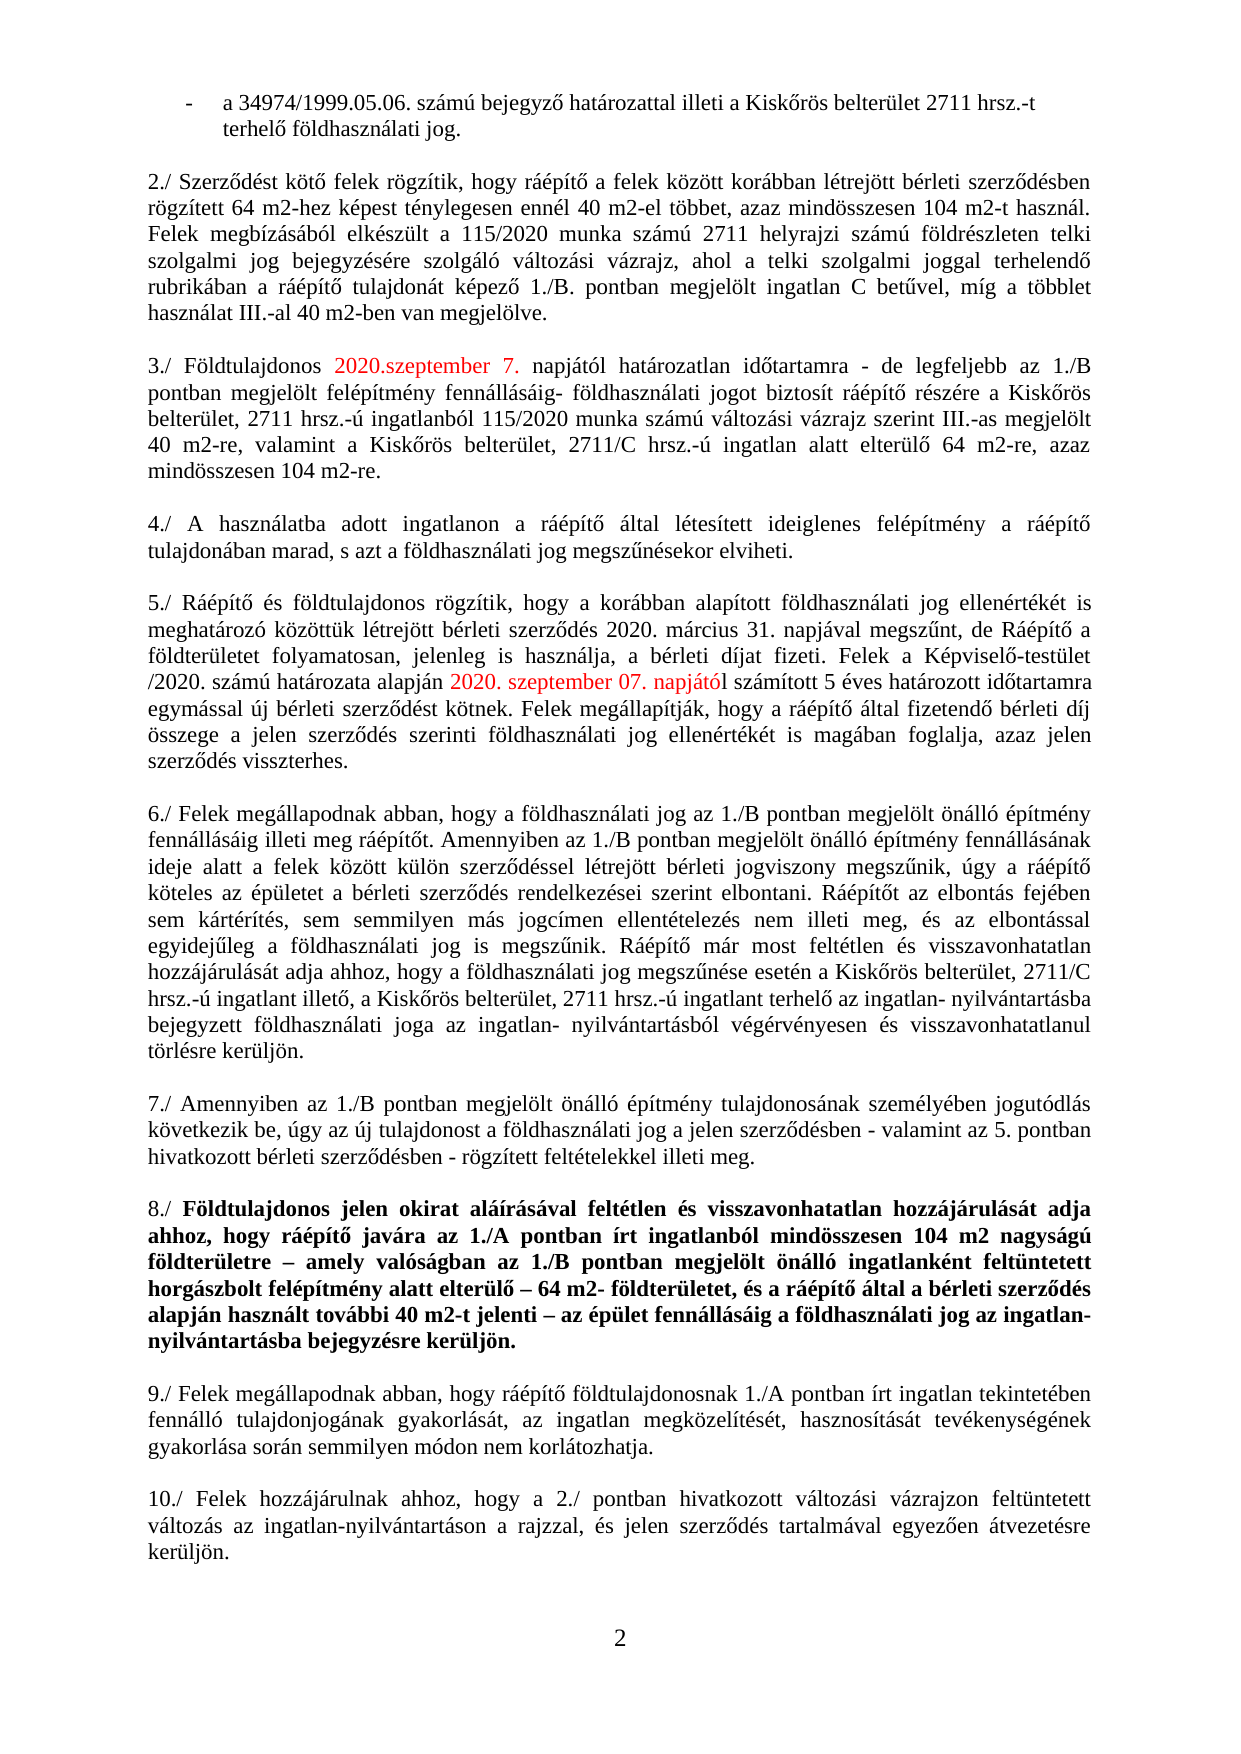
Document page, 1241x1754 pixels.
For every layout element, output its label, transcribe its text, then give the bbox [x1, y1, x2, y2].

text 6./ Felek megállapodnak abban, hogy a földhasználati jog az 1./B pontban megjelölt önálló építmény fennállásáig illeti meg ráépítőt. Amennyiben az 1./B pontban megjelölt önálló építmény fennállásának ideje alatt a felek között külön szerződéssel létrejött bérleti jogviszony megszűnik, úgy a ráépítő köteles az épületet a bérleti szerződés rendelkezései szerint elbontani. Ráépítőt az elbontás fejében sem kártérítés, sem semmilyen más jogcímen ellentételezés nem illeti meg, és az elbontással egyidejűleg a földhasználati jog is megszűnik. Ráépítő már most feltétlen és visszavonhatatlan hozzájárulását adja ahhoz, hogy a földhasználati jog megszűnése esetén a Kiskőrös belterület, 2711/C hrsz.-ú ingatlant illető, a Kiskőrös belterület, 2711 hrsz.-ú ingatlant terhelő az ingatlan- nyilvántartásba bejegyzett földhasználati joga az ingatlan- nyilvántartásból végérvényesen és visszavonhatatlanul törlésre kerüljön. [148, 800, 1093, 1064]
text 10./ Felek hozzájárulnak ahhoz, hogy a 2./ pontban hivatkozott változási vázrajzon feltüntetett változás az ingatlan-nyilvántartáson a rajzzal, és jelen szerződés tartalmával egyezően átvezetésre kerüljön. [148, 1485, 1093, 1564]
text 4./ A használatba adott ingatlanon a ráépítő által létesített ideiglenes felépítmény a ráépítő tulajdonában marad, s azt a földhasználati jog megszűnésekor elviheti. [148, 510, 1093, 563]
text 3./ Földtulajdonos 2020.szeptember 7. napjától határozatlan időtartamra - de legfeljebb az 1./B pontban megjelölt felépítmény fennállásáig- földhasználati jogot biztosít ráépítő részére a Kiskőrös belterület, 2711 hrsz.-ú ingatlanból 115/2020 munka számú változási vázrajz szerint III.-as megjelölt 40 m2-re, valamint a Kiskőrös belterület, 2711/C hrsz.-ú ingatlan alatt elterülő 64 m2-re, azaz mindösszesen 104 m2-re. [148, 352, 1093, 484]
text 8./ Földtulajdonos jelen okirat aláírásával feltétlen és visszavonhatatlan hozzájárulását adja ahhoz, hogy ráépítő javára az 1./A pontban írt ingatlanból mindösszesen 104 m2 nagyságú földterületre – amely valóságban az 1./B pontban megjelölt önálló ingatlanként feltüntetett horgászbolt felépítmény alatt elterülő – 64 m2- földterületet, és a ráépítő által a bérleti szerződés alapján használt további 40 m2-t jelenti – az épület fennállásáig a földhasználati jog az ingatlan-nyilvántartásba bejegyzésre kerüljön. [148, 1196, 1093, 1354]
text 2./ Szerződést kötő felek rögzítik, hogy ráépítő a felek között korábban létrejött bérleti szerződésben rögzített 64 m2-hez képest ténylegesen ennél 40 m2-el többet, azaz mindösszesen 104 m2-t használ. Felek megbízásából elkészült a 115/2020 munka számú 2711 helyrajzi számú földrészleten telki szolgalmi jog bejegyzésére szolgáló változási vázrajz, ahol a telki szolgalmi joggal terhelendő rubrikában a ráépítő tulajdonát képező 1./B. pontban megjelölt ingatlan C betűvel, míg a többlet használat III.-al 40 m2-ben van megjelölve. [148, 168, 1093, 326]
text 7./ Amennyiben az 1./B pontban megjelölt önálló építmény tulajdonosának személyében jogutódlás következik be, úgy az új tulajdonost a földhasználati jog a jelen szerződésben - valamint az 5. pontban hivatkozott bérleti szerződésben - rögzített feltételekkel illeti meg. [148, 1090, 1093, 1169]
text 9./ Felek megállapodnak abban, hogy ráépítő földtulajdonosnak 1./A pontban írt ingatlan tekintetében fennálló tulajdonjogának gyakorlását, az ingatlan megközelítését, hasznosítását tevékenységének gyakorlása során semmilyen módon nem korlátozhatja. [148, 1380, 1093, 1459]
list a 34974/1999.05.06. számú bejegyző határozattal illeti a Kiskőrös belterület 2711 hrsz.-t terhelő földhasználati jog. [185, 89, 1093, 141]
text 5./ Ráépítő és földtulajdonos rögzítik, hogy a korábban alapított földhasználati jog ellenértékét is meghatározó közöttük létrejött bérleti szerződés 2020. március 31. napjával megszűnt, de Ráépítő a földterületet folyamatosan, jelenleg is használja, a bérleti díjat fizeti. Felek a Képviselő-testület /2020. számú határozata alapján 2020. szeptember 07. napjától számított 5 éves határozott időtartamra egymással új bérleti szerződést kötnek. Felek megállapítják, hogy a ráépítő által fizetendő bérleti díj összege a jelen szerződés szerinti földhasználati jog ellenértékét is magában foglalja, azaz jelen szerződés visszterhes. [148, 589, 1093, 774]
